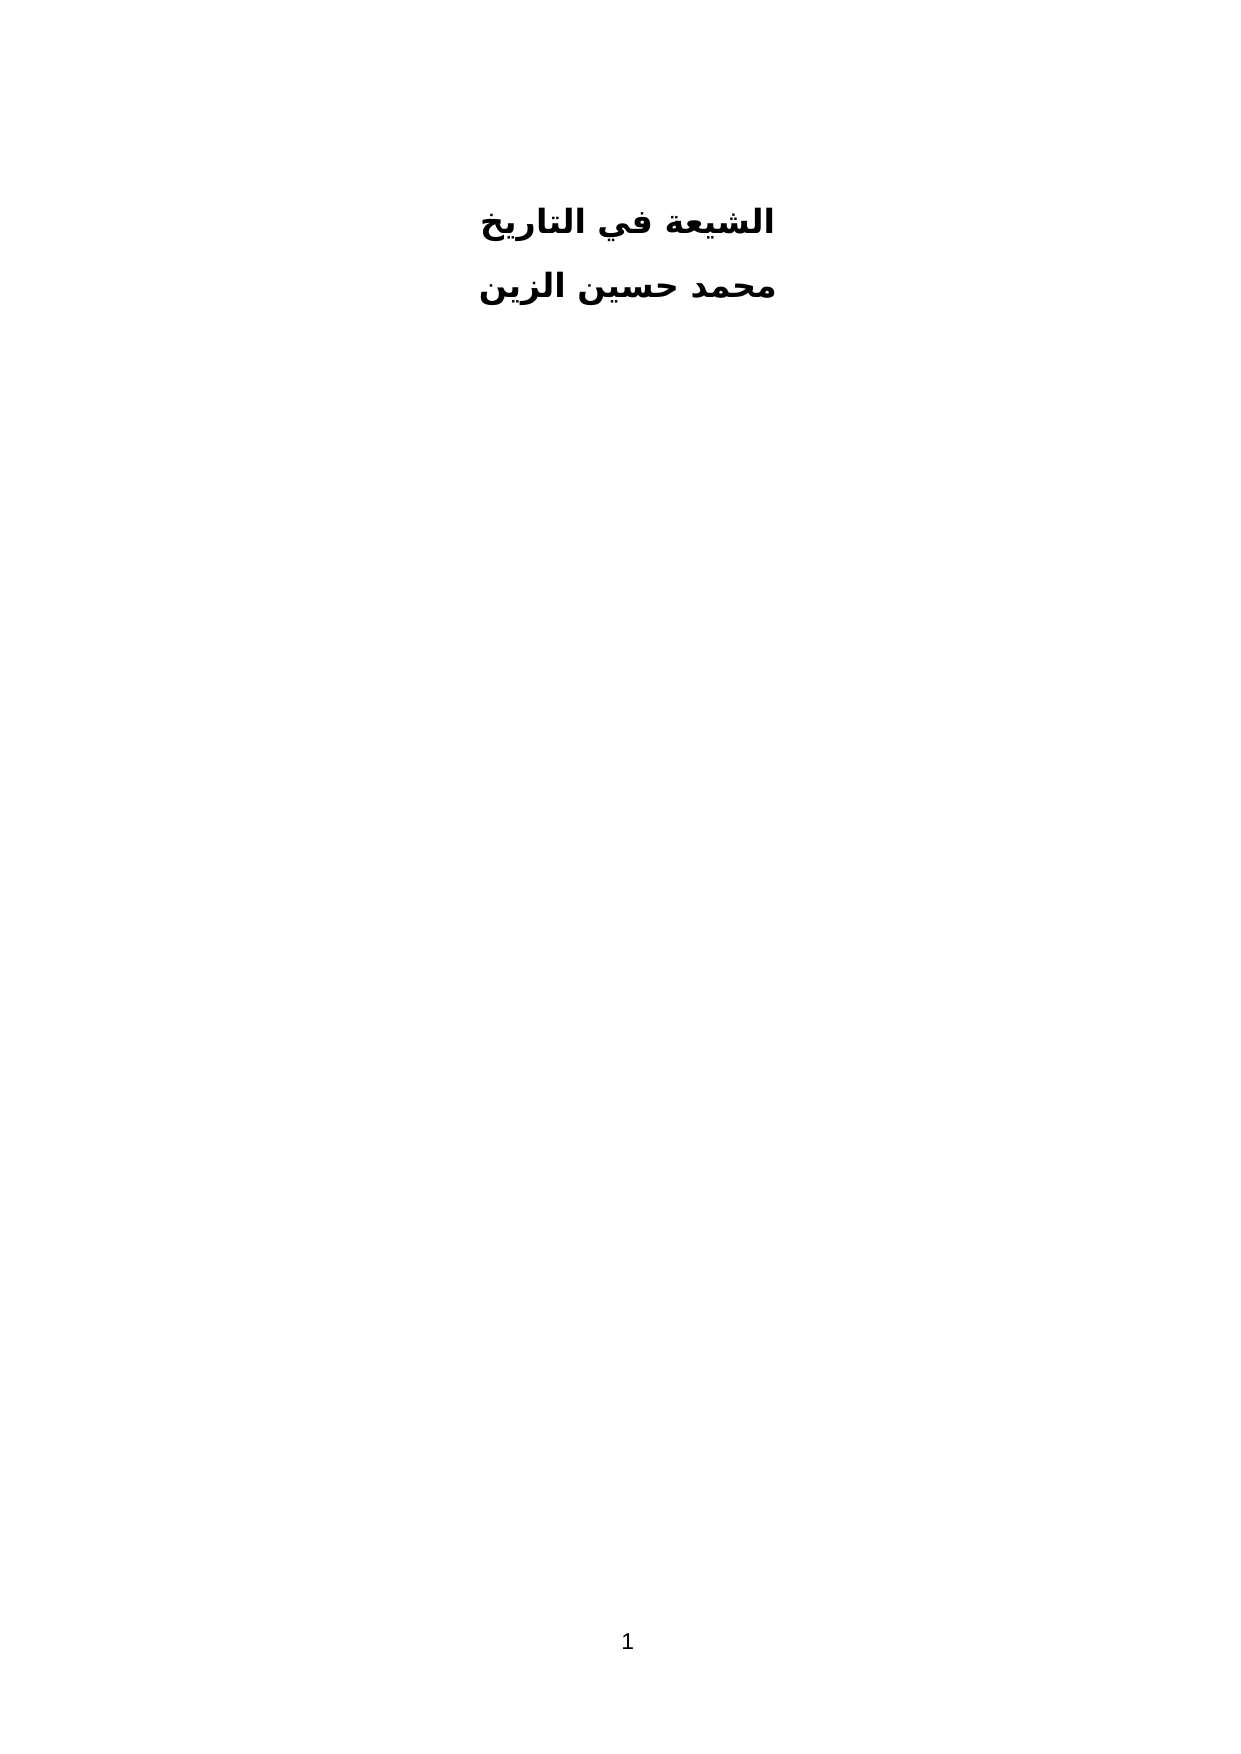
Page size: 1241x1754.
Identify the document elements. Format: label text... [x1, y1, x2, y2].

text محمد حسين الزين [222, 266, 1033, 305]
text الشيعة في التاريخ [222, 202, 1033, 241]
